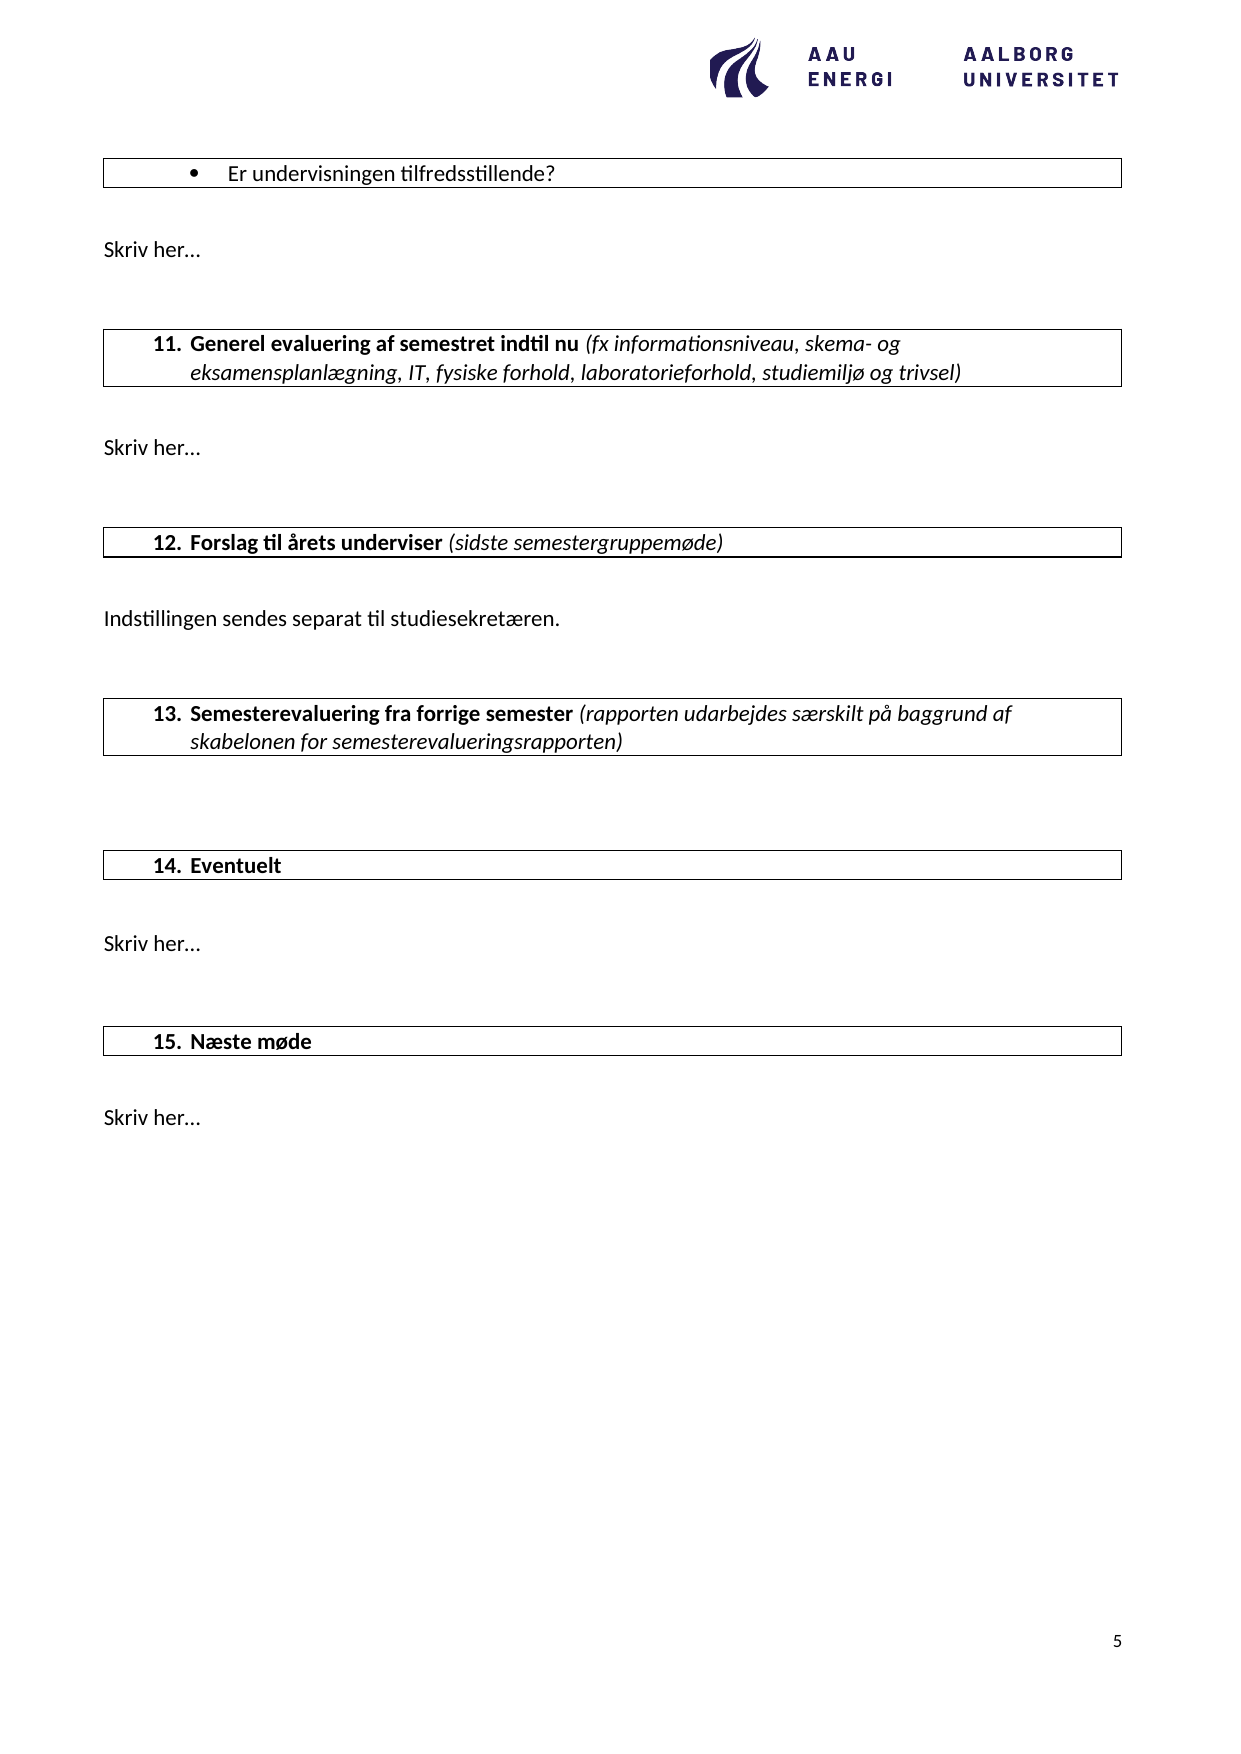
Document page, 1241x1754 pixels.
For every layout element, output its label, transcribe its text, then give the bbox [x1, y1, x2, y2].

text Indstillingen sendes separat til studiesekretæren. [103, 604, 1122, 632]
text Skriv her… [103, 235, 1122, 263]
table_header Semesterevaluering fra forrige semester (rapporten udarbejdes særskilt på baggrund af skabelonen for semesterevalueringsrapporten) [104, 699, 1121, 755]
table_header Forslag til årets underviser (sidste semestergruppemøde) [104, 528, 1121, 556]
table_header Næste møde [104, 1027, 1121, 1055]
table_header Generel evaluering af semestret indtil nu (fx informationsniveau, skema- og eksamensplanlægning, IT, fysiske forhold, laboratorieforhold, studiemiljø og trivsel) [104, 330, 1121, 386]
text Skriv her… [103, 929, 1122, 958]
text Skriv her… [103, 433, 1122, 462]
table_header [104, 159, 1121, 187]
table_header Eventuelt [104, 851, 1121, 879]
text Skriv her… [103, 1103, 1122, 1131]
picture [708, 37, 1119, 97]
